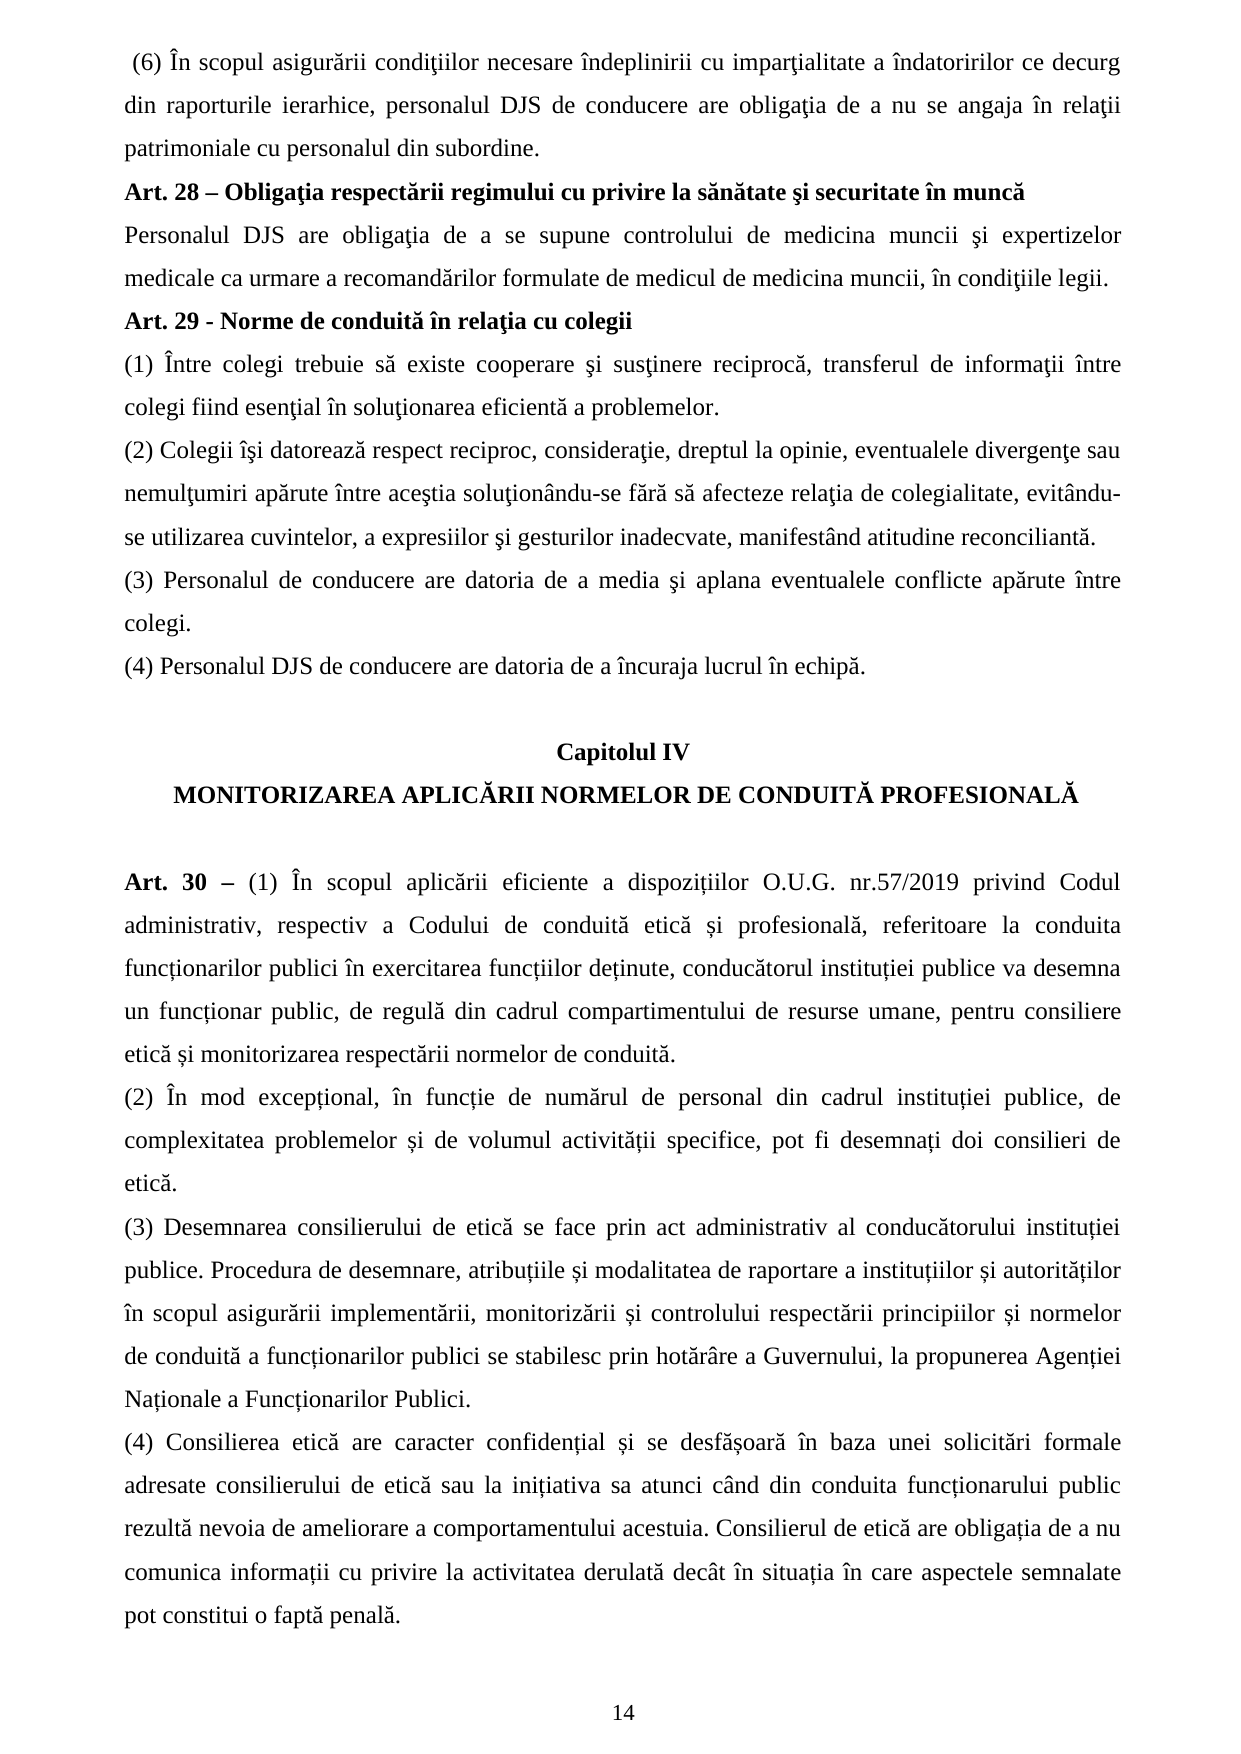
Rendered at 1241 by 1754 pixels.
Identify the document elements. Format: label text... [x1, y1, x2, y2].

text (3) Desemnarea consilierului de etică se face prin act administrativ al conducătorului instituției publice. Procedura de desemnare, atribuțiile și modalitatea de raportare a instituțiilor și autorităților în scopul asigurării implementării, monitorizării și controlului respectării principiilor și normelor de conduită a funcționarilor publici se stabilesc prin hotărâre a Guvernului, la propunerea Agenției Naționale a Funcționarilor Publici. [124, 1212, 1122, 1413]
text Art. 29 - Norme de conduită în relaţia cu colegii [124, 306, 1122, 335]
text (6) În scopul asigurării condiţiilor necesare îndeplinirii cu imparţialitate a îndatoririlor ce decurg din raporturile ierarhice, personalul DJS de conducere are obligaţia de a nu se angaja în relaţii patrimoniale cu personalul din subordine. [124, 47, 1122, 162]
text (4) Consilierea etică are caracter confidențial și se desfășoară în baza unei solicitări formale adresate consilierului de etică sau la inițiativa sa atunci când din conduita funcționarului public rezultă nevoia de ameliorare a comportamentului acestuia. Consilierul de etică are obligația de a nu comunica informații cu privire la activitatea derulată decât în situația în care aspectele semnalate pot constitui o faptă penală. [124, 1427, 1122, 1628]
text (2) Colegii îşi datorează respect reciproc, consideraţie, dreptul la opinie, eventualele divergenţe sau nemulţumiri apărute între aceştia soluţionându-se fără să afecteze relaţia de colegialitate, evitându-se utilizarea cuvintelor, a expresiilor şi gesturilor inadecvate, manifestând atitudine reconciliantă. [124, 435, 1122, 550]
text (2) În mod excepțional, în funcție de numărul de personal din cadrul instituției publice, de complexitatea problemelor și de volumul activității specifice, pot fi desemnați doi consilieri de etică. [124, 1082, 1122, 1197]
text Art. 28 – Obligaţia respectării regimului cu privire la sănătate şi securitate în muncă [124, 177, 1122, 205]
text MONITORIZAREA APLICĂRII NORMELOR DE CONDUITĂ PROFESIONALĂ [124, 780, 1122, 809]
text Personalul DJS are obligaţia de a se supune controlului de medicina muncii şi expertizelor medicale ca urmare a recomandărilor formulate de medicul de medicina muncii, în condiţiile legii. [124, 220, 1122, 292]
text Art. 30 – (1) În scopul aplicării eficiente a dispozițiilor O.U.G. nr.57/2019 privind Codul administrativ, respectiv a Codului de conduită etică și profesională, referitoare la conduita funcționarilor publici în exercitarea funcțiilor deținute, conducătorul instituției publice va desemna un funcționar public, de regulă din cadrul compartimentului de resurse umane, pentru consiliere etică și monitorizarea respectării normelor de conduită. [124, 867, 1122, 1068]
text (1) Între colegi trebuie să existe cooperare şi susţinere reciprocă, transferul de informaţii între colegi fiind esenţial în soluţionarea eficientă a problemelor. [124, 349, 1122, 421]
text (3) Personalul de conducere are datoria de a media şi aplana eventualele conflicte apărute între colegi. [124, 565, 1122, 637]
text Capitolul IV [124, 737, 1122, 766]
text (4) Personalul DJS de conducere are datoria de a încuraja lucrul în echipă. [124, 651, 1122, 680]
